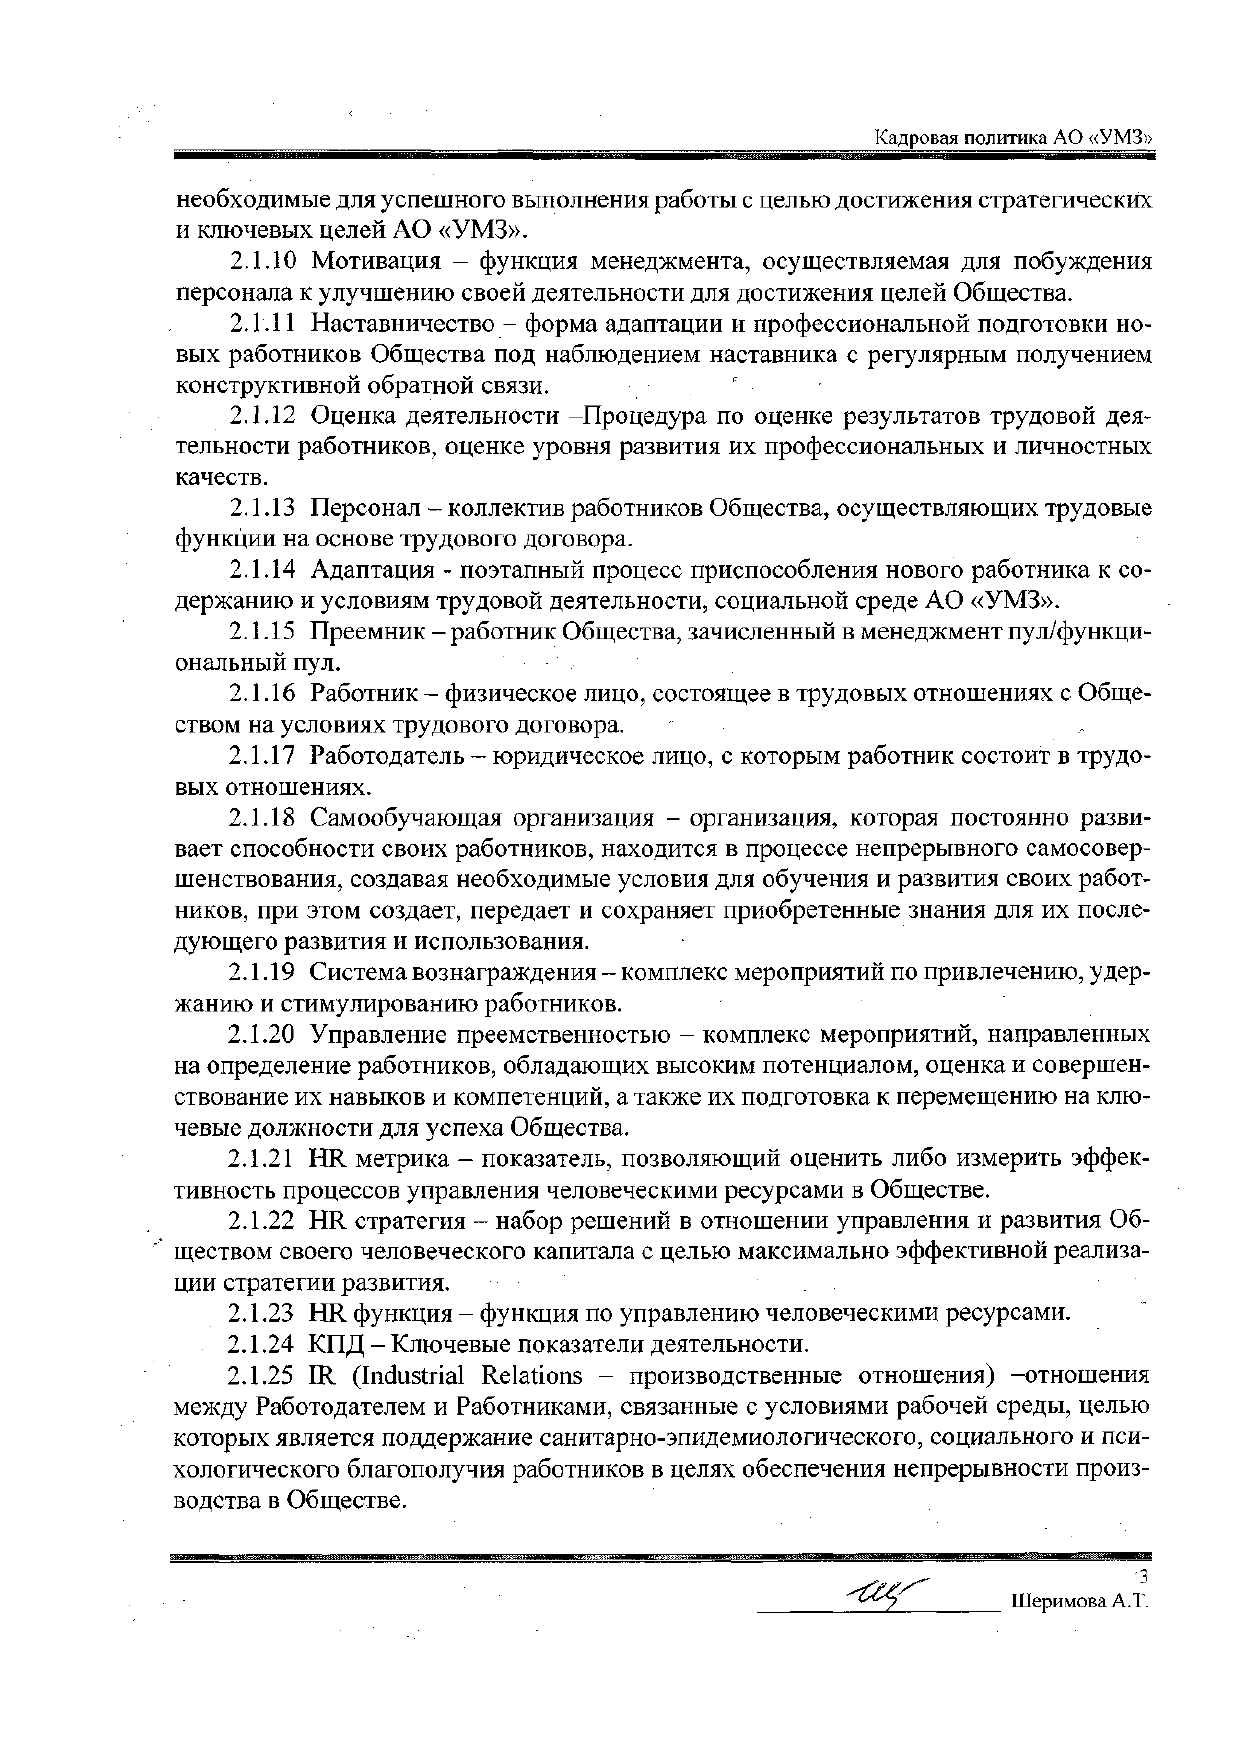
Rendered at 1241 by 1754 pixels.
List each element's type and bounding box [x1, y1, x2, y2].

picture [118, 103, 1182, 1641]
